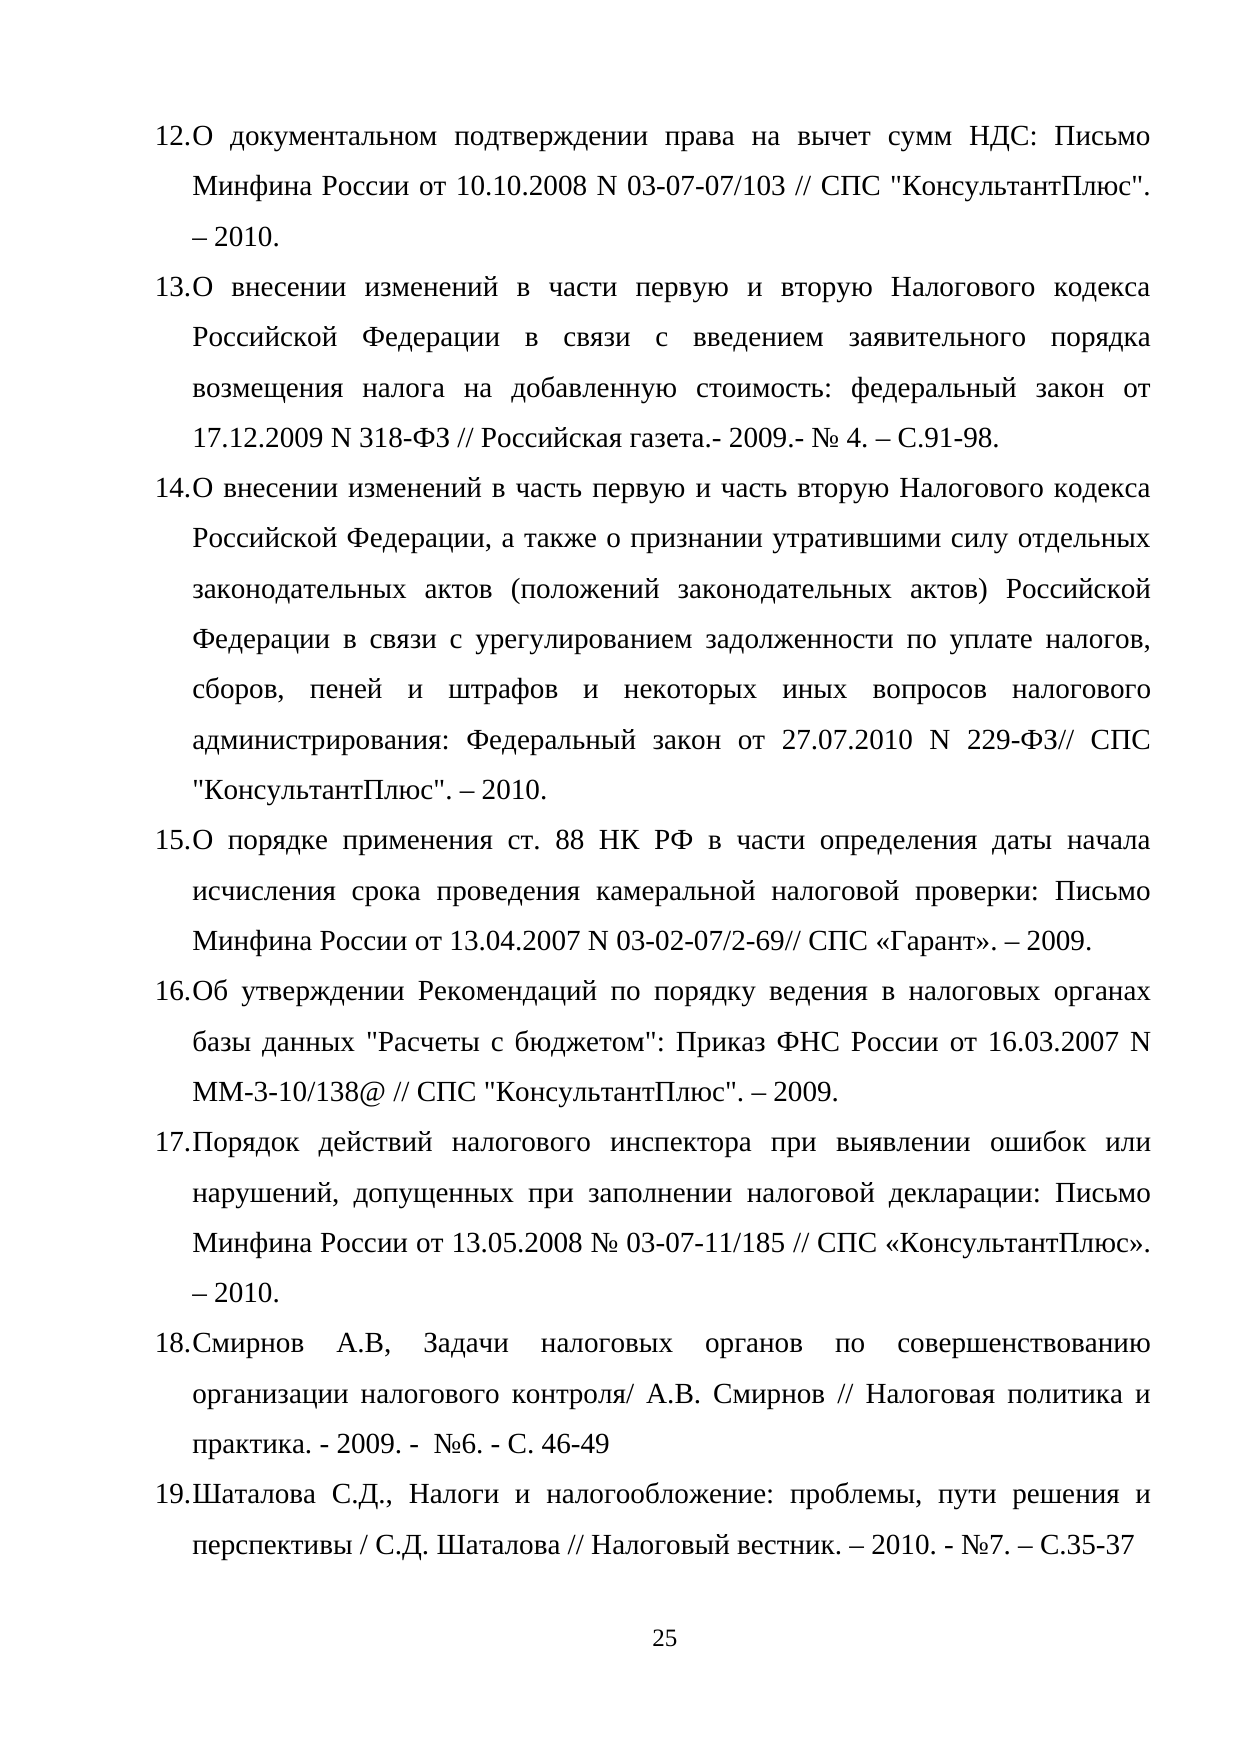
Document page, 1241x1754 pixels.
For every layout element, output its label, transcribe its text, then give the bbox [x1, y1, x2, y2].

list О порядке применения ст. 88 НК РФ в части определения даты начала исчисления срока проведения камеральной налоговой проверки: Письмо Минфина России от 13.04.2007 N 03-02-07/2-69// СПС «Гарант». – 2009. [154, 822, 1152, 957]
list Об утверждении Рекомендаций по порядку ведения в налоговых органах базы данных "Расчеты с бюджетом": Приказ ФНС России от 16.03.2007 N ММ-3-10/138@ // СПС "КонсультантПлюс". – 2009. [154, 973, 1152, 1108]
list Шаталова С.Д., Налоги и налогообложение: проблемы, пути решения и перспективы / С.Д. Шаталова // Налоговый вестник. – 2010. - №7. – С.35-37 [154, 1477, 1152, 1560]
list О внесении изменений в часть первую и часть вторую Налогового кодекса Российской Федерации, а также о признании утратившими силу отдельных законодательных актов (положений законодательных актов) Российской Федерации в связи с урегулированием задолженности по уплате налогов, сборов, пеней и штрафов и некоторых иных вопросов налогового администрирования: Федеральный закон от 27.07.2010 N 229-ФЗ// СПС "КонсультантПлюс". – 2010. [154, 470, 1152, 806]
list О документальном подтверждении права на вычет сумм НДС: Письмо Минфина России от 10.10.2008 N 03-07-07/103 // СПС "КонсультантПлюс". – 2010. [154, 118, 1152, 252]
list О внесении изменений в части первую и вторую Налогового кодекса Российской Федерации в связи с введением заявительного порядка возмещения налога на добавленную стоимость: федеральный закон от 17.12.2009 N 318-ФЗ // Российская газета.- 2009.- № 4. – С.91-98. [154, 269, 1152, 453]
list Смирнов А.В, Задачи налоговых органов по совершенствованию организации налогового контроля/ А.В. Смирнов // Налоговая политика и практика. - 2009. - №6. - С. 46-49 [154, 1326, 1152, 1460]
list Порядок действий налогового инспектора при выявлении ошибок или нарушений, допущенных при заполнении налоговой декларации: Письмо Минфина России от 13.05.2008 № 03-07-11/185 // СПС «КонсультантПлюс». – 2010. [154, 1124, 1152, 1309]
